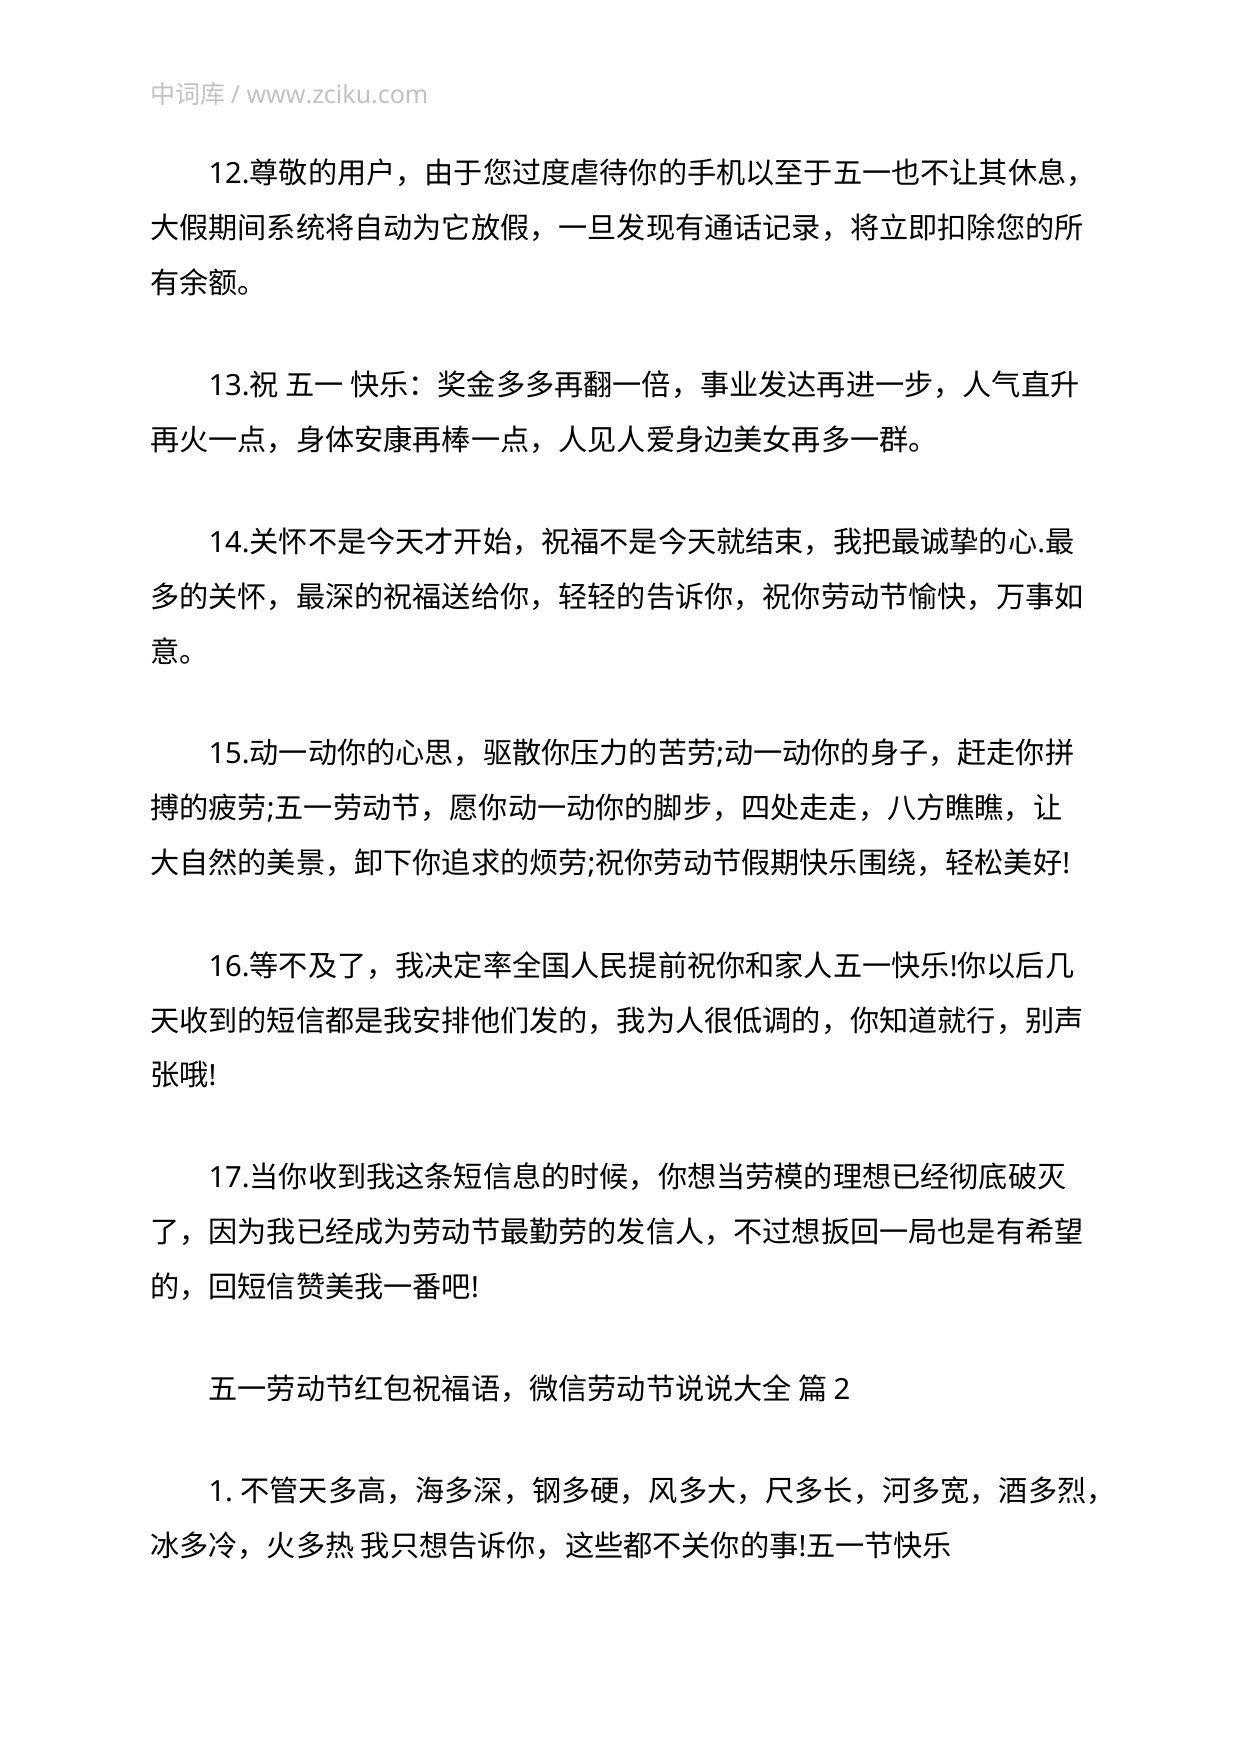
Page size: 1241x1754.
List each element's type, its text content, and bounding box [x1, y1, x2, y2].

text 14.关怀不是今天才开始，祝福不是今天就结束，我把最诚挚的心.最多的关怀，最深的祝福送给你，轻轻的告诉你，祝你劳动节愉快，万事如意。 [150, 518, 1090, 671]
text 五一劳动节红包祝福语，微信劳动节说说大全 篇2 [150, 1366, 1090, 1408]
text 15.动一动你的心思，驱散你压力的苦劳;动一动你的身子，赶走你拼搏的疲劳;五一劳动节，愿你动一动你的脚步，四处走走，八方瞧瞧，让大自然的美景，卸下你追求的烦劳;祝你劳动节假期快乐围绕，轻松美好! [150, 730, 1090, 882]
text 17.当你收到我这条短信息的时候，你想当劳模的理想已经彻底破灭了，因为我已经成为劳动节最勤劳的发信人，不过想扳回一局也是有希望的，回短信赞美我一番吧! [150, 1154, 1090, 1306]
text 1. 不管天多高，海多深，钢多硬，风多大，尺多长，河多宽，酒多烈，冰多冷，火多热 我只想告诉你，这些都不关你的事!五一节快乐 [150, 1468, 1090, 1565]
text 16.等不及了，我决定率全国人民提前祝你和家人五一快乐!你以后几天收到的短信都是我安排他们发的，我为人很低调的，你知道就行，别声张哦! [150, 942, 1090, 1094]
text 13.祝 五一 快乐：奖金多多再翻一倍，事业发达再进一步，人气直升再火一点，身体安康再棒一点，人见人爱身边美女再多一群。 [150, 362, 1090, 459]
text 12.尊敬的用户，由于您过度虐待你的手机以至于五一也不让其休息，大假期间系统将自动为它放假，一旦发现有通话记录，将立即扣除您的所有余额。 [150, 150, 1090, 302]
